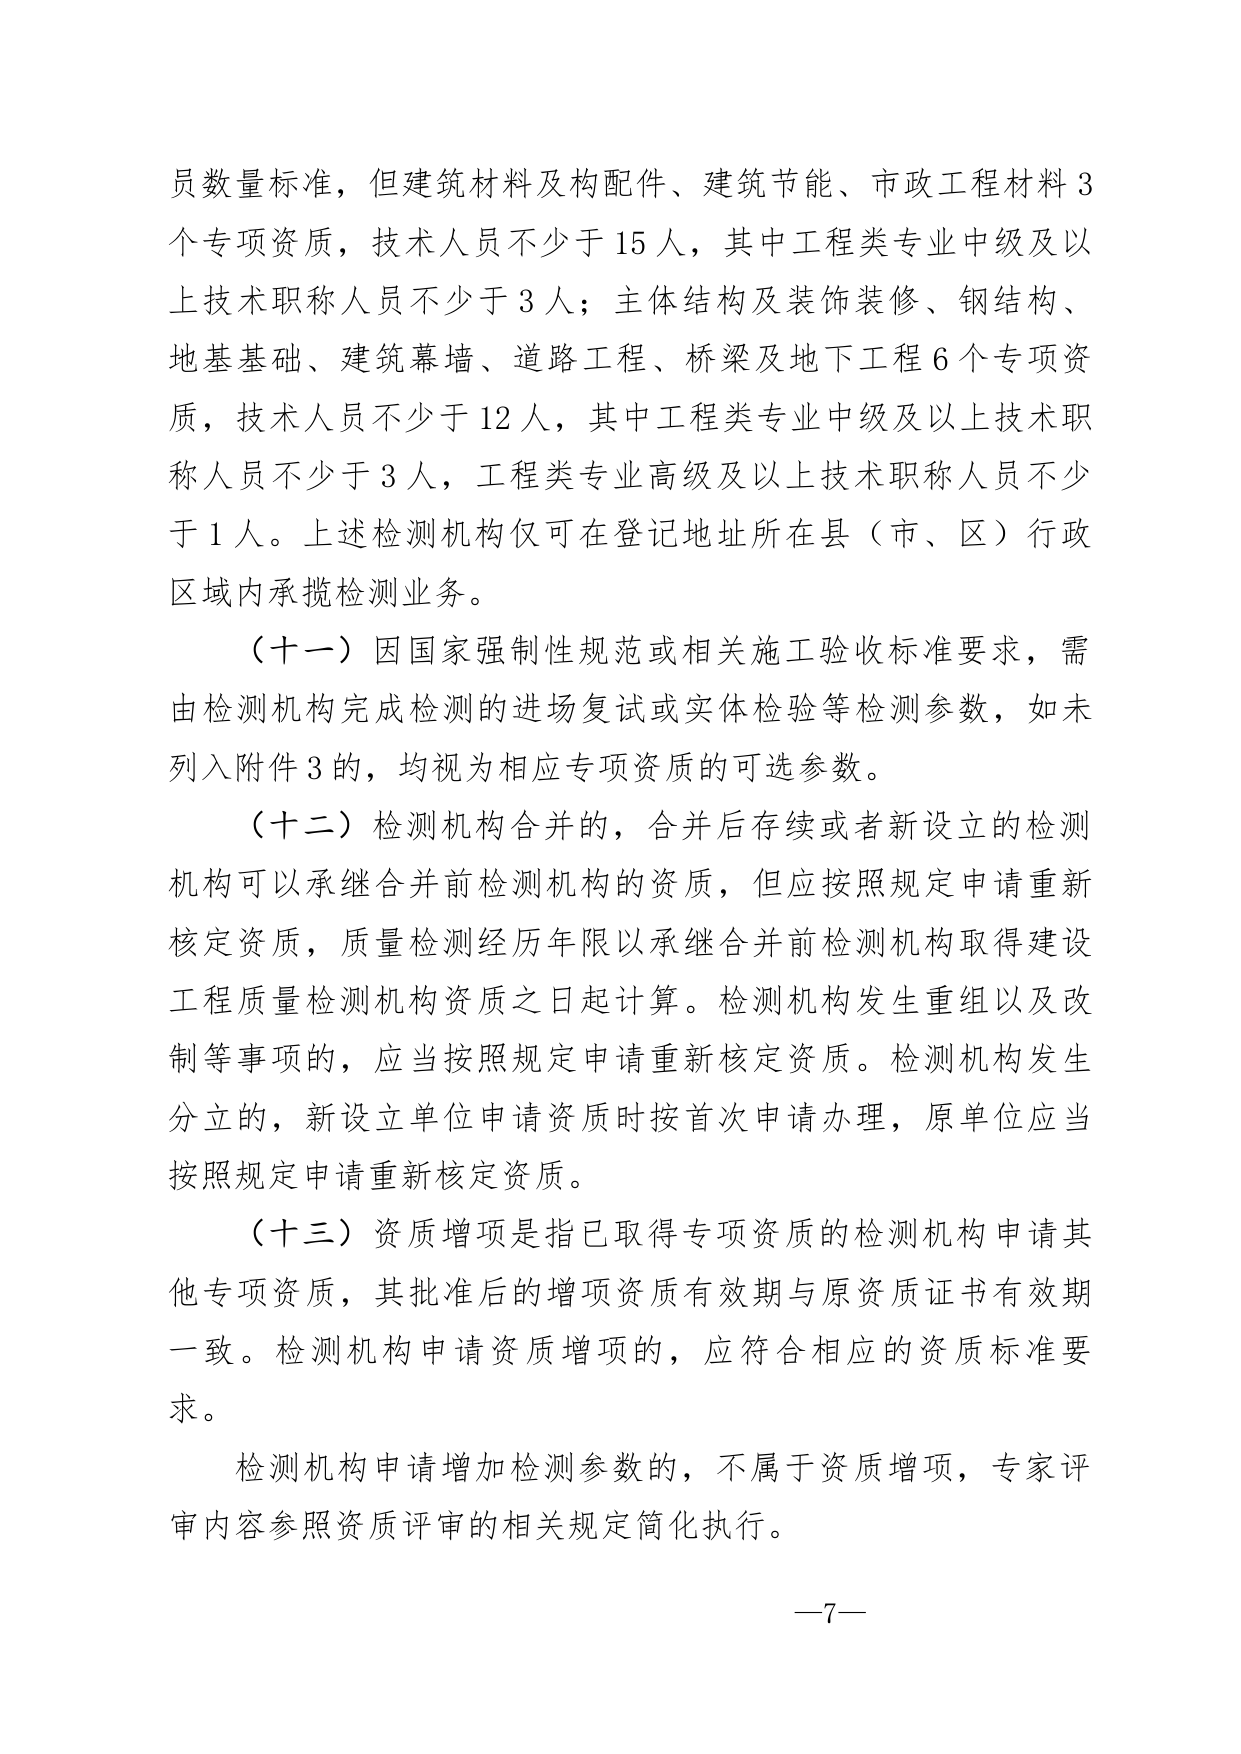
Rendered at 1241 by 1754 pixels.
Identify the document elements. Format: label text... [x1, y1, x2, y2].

text （十二）检测机构合并的，合并后存续或者新设立的检测机构可以承继合并前检测机构的资质，但应按照规定申请重新核定资质，质量检测经历年限以承继合并前检测机构取得建设工程质量检测机构资质之日起计算。检测机构发生重组以及改制等事项的，应当按照规定申请重新核定资质。检测机构发生分立的，新设立单位申请资质时按首次申请办理，原单位应当按照规定申请重新核定资质。 [166, 791, 1094, 1199]
text （十三）资质增项是指已取得专项资质的检测机构申请其他专项资质，其批准后的增项资质有效期与原资质证书有效期一致。检测机构申请资质增项的，应符合相应的资质标准要求。 [166, 1199, 1094, 1432]
text （十一）因国家强制性规范或相关施工验收标准要求，需由检测机构完成检测的进场复试或实体检验等检测参数，如未列入附件3的，均视为相应专项资质的可选参数。 [166, 616, 1094, 791]
text 检测机构申请增加检测参数的，不属于资质增项，专家评审内容参照资质评审的相关规定简化执行。 [166, 1432, 1094, 1549]
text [166, 149, 1094, 616]
